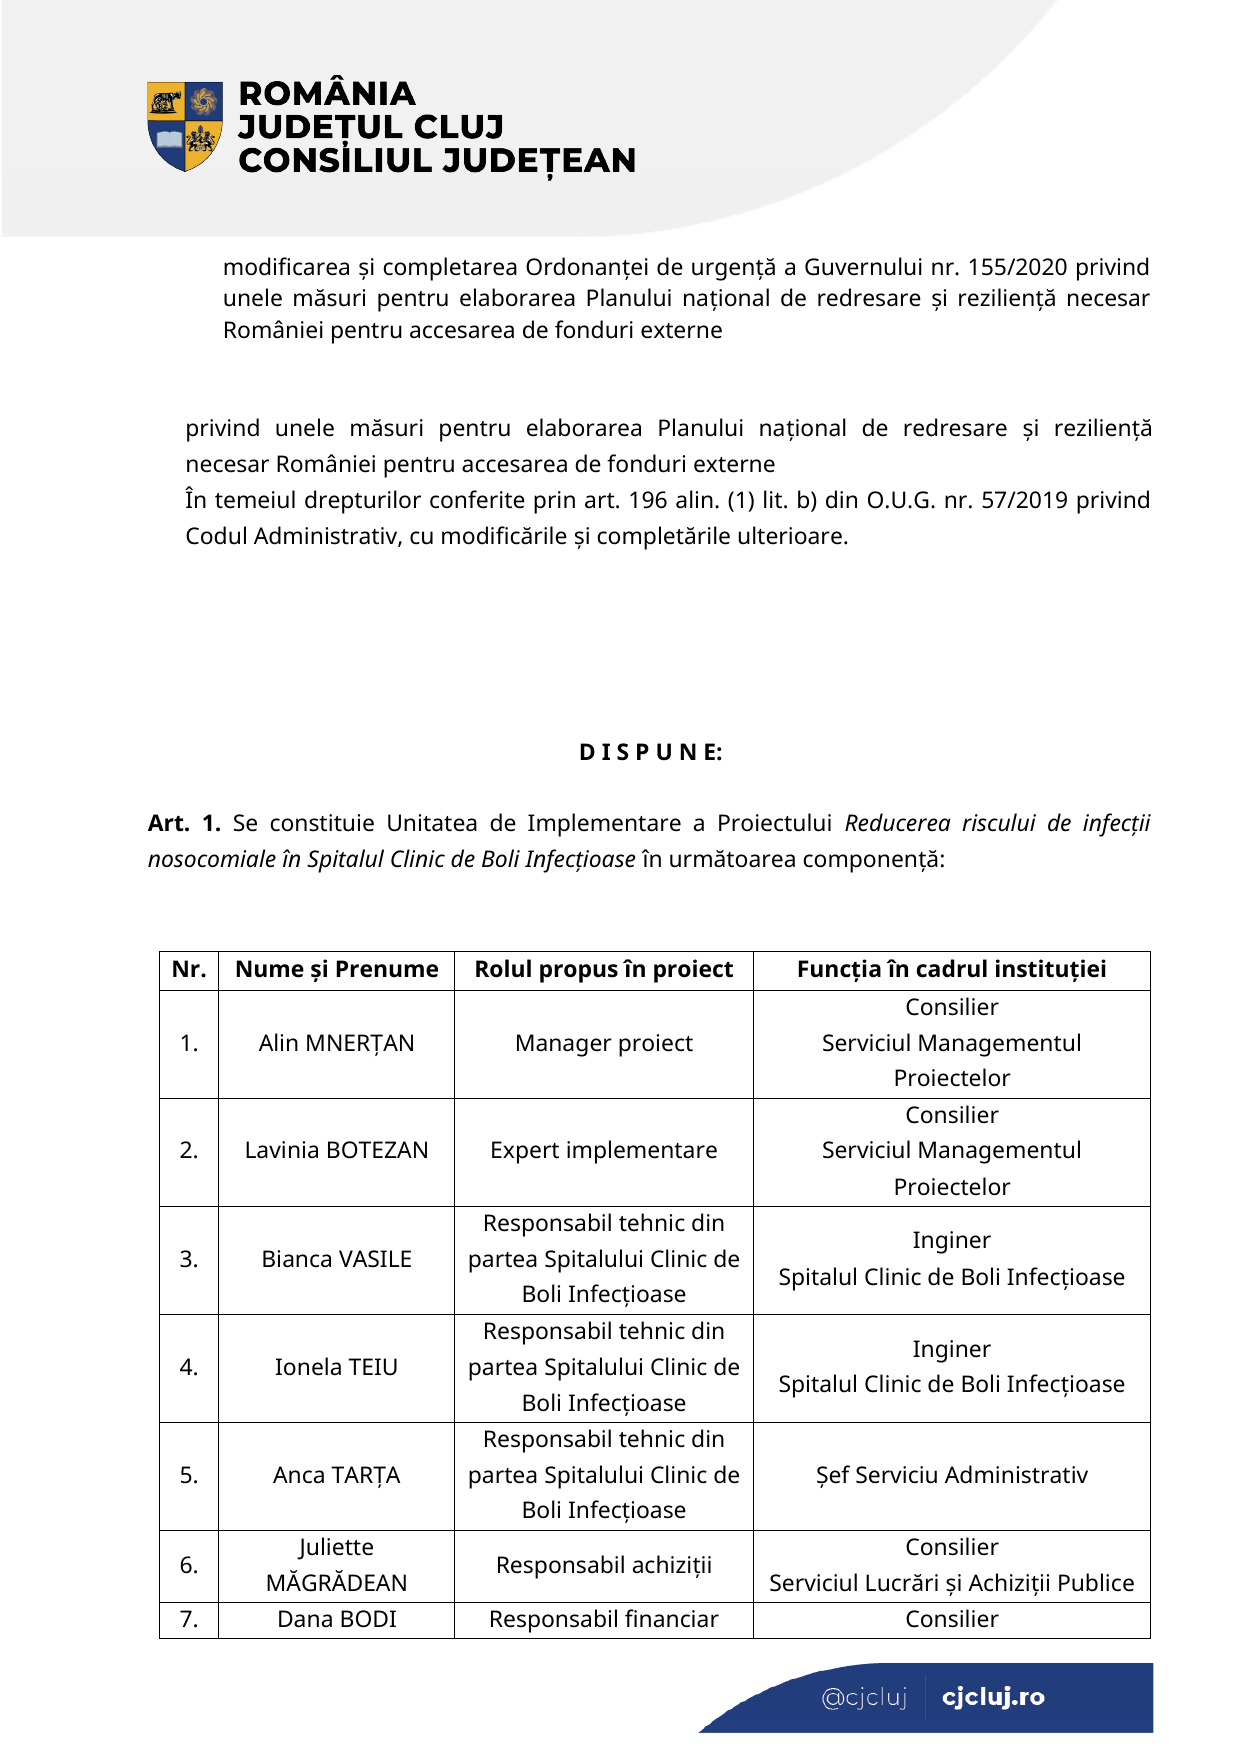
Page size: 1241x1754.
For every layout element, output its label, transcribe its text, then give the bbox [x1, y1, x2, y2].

table_header Nr. [160, 952, 218, 989]
table_cell 3. [160, 1207, 218, 1313]
table_cell Responsabil financiar [455, 1603, 753, 1638]
table_cell Consilier Serviciul financiar-contabil [754, 1603, 1150, 1638]
table_cell 7. [160, 1603, 218, 1638]
table_cell Bianca VASILE [219, 1207, 454, 1313]
table_cell Responsabil tehnic din partea Spitalului Clinic de Boli Infecțioase [455, 1315, 753, 1422]
table_cell Manager proiect [455, 991, 753, 1097]
text Art. 1. Se constituie Unitatea de Implementare a Proiectului Reducerea riscului de infecții nosocomiale în Spitalul Clinic de Boli Infecțioase în următoarea componență: [148, 807, 1153, 874]
table_cell 2. [160, 1099, 218, 1206]
table_cell 5. [160, 1423, 218, 1529]
table_cell Responsabil tehnic din partea Spitalului Clinic de Boli Infecțioase [455, 1423, 753, 1529]
table_cell 1. [160, 991, 218, 1097]
table_cell 4. [160, 1315, 218, 1422]
table_cell Inginer Spitalul Clinic de Boli Infecțioase [754, 1207, 1150, 1313]
picture [147, 75, 635, 181]
table_cell Consilier Serviciul Lucrări și Achiziții Publice [754, 1531, 1150, 1602]
table_header Rolul propus în proiect [455, 952, 753, 989]
table_cell 6. [160, 1531, 218, 1602]
table_cell Inginer Spitalul Clinic de Boli Infecțioase [754, 1315, 1150, 1422]
table_cell Responsabil achiziții [455, 1531, 753, 1602]
table_cell Juliette MĂGRĂDEAN [219, 1531, 454, 1602]
table_cell Expert implementare [455, 1099, 753, 1206]
text D I S P U N E: [148, 735, 1153, 767]
picture [697, 1663, 1154, 1733]
table_header Funcția în cadrul instituției [754, 952, 1150, 989]
table_cell Consilier Serviciul Managementul Proiectelor [754, 991, 1150, 1097]
text În temeiul drepturilor conferite prin art. 196 alin. (1) lit. b) din O.U.G. nr. 57/2019 privind Codul Administrativ, cu modificările și completările ulterioare. [185, 484, 1153, 551]
table_cell Lavinia BOTEZAN [219, 1099, 454, 1206]
table_cell Alin MNERȚAN [219, 991, 454, 1097]
table_cell Dana BODI [219, 1603, 454, 1638]
table_cell Responsabil tehnic din partea Spitalului Clinic de Boli Infecțioase [455, 1207, 753, 1313]
text privind unele măsuri pentru elaborarea Planului național de redresare și reziliență necesar României pentru accesarea de fonduri externe [185, 412, 1153, 479]
table_cell Șef Serviciu Administrativ [754, 1423, 1150, 1529]
table_cell Anca TARȚA [219, 1423, 454, 1529]
table_header Nume şi Prenume [219, 952, 454, 989]
table_cell Consilier Serviciul Managementul Proiectelor [754, 1099, 1150, 1206]
table_cell Ionela TEIU [219, 1315, 454, 1422]
